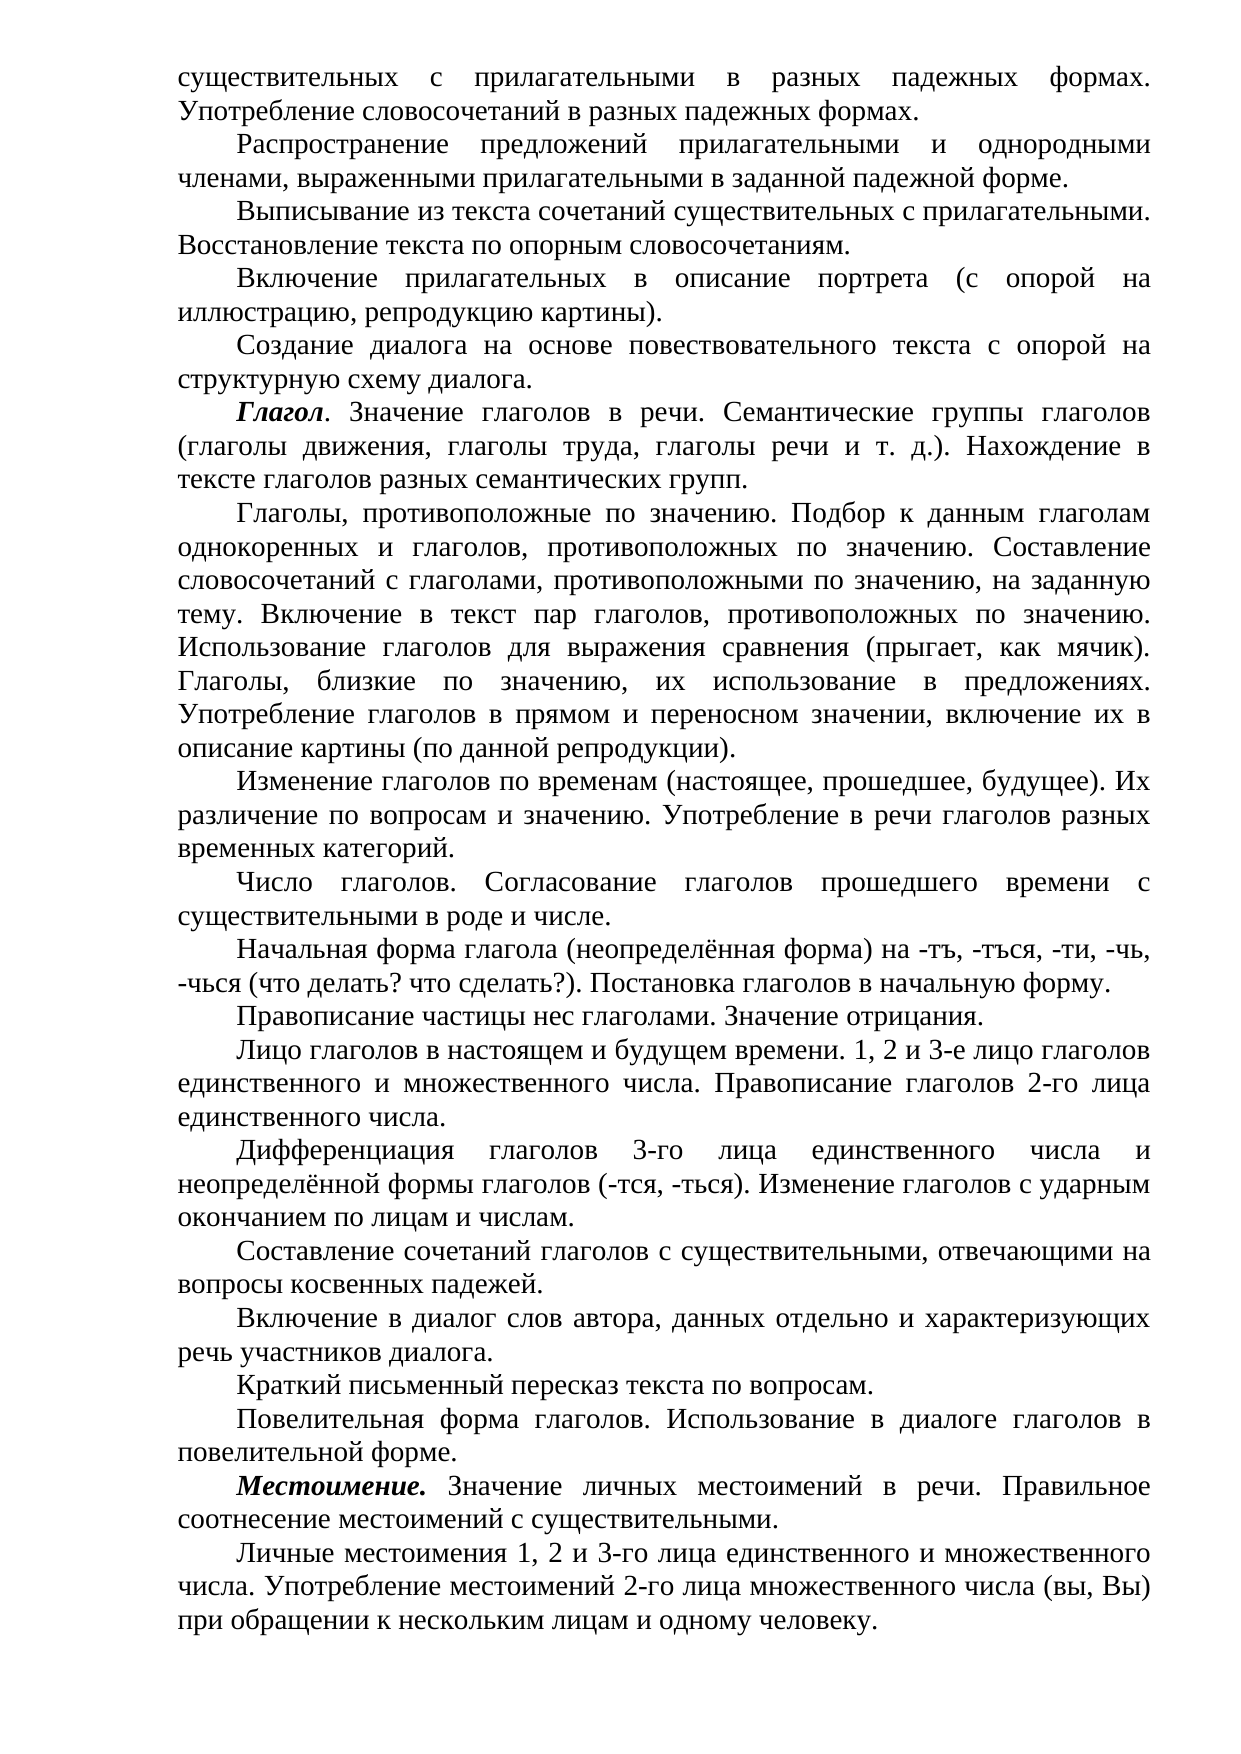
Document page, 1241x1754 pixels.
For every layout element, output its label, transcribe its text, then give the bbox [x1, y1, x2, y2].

text Личные местоимения 1, 2 и 3-го лица единственного и множественного числа. Употребление местоимений 2-го лица множественного числа (вы, Вы) при обращении к нескольким лицам и одному человеку. [177, 1535, 1152, 1636]
text Изменение глаголов по временам (настоящее, прошедшее, будущее). Их различение по вопросам и значению. Употребление в речи глаголов разных временных категорий. [177, 763, 1152, 864]
text Лицо глаголов в настоящем и будущем времени. 1, 2 и 3-е лицо глаголов единственного и множественного числа. Правописание глаголов 2-го лица единственного числа. [177, 1032, 1152, 1132]
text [177, 59, 1152, 126]
text Начальная форма глагола (неопределённая форма) на -тъ, -тъся, -ти, -чь, -чься (что делать? что сделать?). Постановка глаголов в начальную форму. [177, 931, 1152, 998]
text Составление сочетаний глаголов с существительными, отвечающими на вопросы косвенных падежей. [177, 1233, 1152, 1300]
text Глаголы, противоположные по значению. Подбор к данным глаголам однокоренных и глаголов, противоположных по значению. Составление словосочетаний с глаголами, противоположными по значению, на заданную тему. Включение в текст пар глаголов, противоположных по значению. Использование глаголов для выражения сравнения (прыгает, как мячик). Глаголы, близкие по значению, их использование в предложениях. Употребление глаголов в прямом и переносном значении, включение их в описание картины (по данной репродукции). [177, 495, 1152, 763]
text Повелительная форма глаголов. Использование в диалоге глаголов в повелительной форме. [177, 1401, 1152, 1468]
text Включение в диалог слов автора, данных отдельно и характеризующих речь участников диалога. [177, 1300, 1152, 1367]
text Глагол. Значение глаголов в речи. Семантические группы глаголов (глаголы движения, глаголы труда, глаголы речи и т. д.). Нахождение в тексте глаголов разных семантических групп. [177, 394, 1152, 495]
text Включение прилагательных в описание портрета (с опорой на иллюстрацию, репродукцию картины). [177, 260, 1152, 327]
text Создание диалога на основе повествовательного текста с опорой на структурную схему диалога. [177, 327, 1152, 394]
text Дифференциация глаголов 3-го лица единственного числа и неопределённой формы глаголов (-тся, -ться). Изменение глаголов с ударным окончанием по лицам и числам. [177, 1132, 1152, 1233]
text Правописание частицы нес глаголами. Значение отрицания. [177, 998, 1152, 1032]
text Распространение предложений прилагательными и однородными членами, выраженными прилагательными в заданной падежной форме. [177, 126, 1152, 193]
text Местоимение. Значение личных местоимений в речи. Правильное соотнесение местоимений с существительными. [177, 1468, 1152, 1535]
text Выписывание из текста сочетаний существительных с прилагательными. Восстановление текста по опорным словосочетаниям. [177, 193, 1152, 260]
text Число глаголов. Согласование глаголов прошедшего времени с существительными в роде и числе. [177, 864, 1152, 931]
text Краткий письменный пересказ текста по вопросам. [177, 1367, 1152, 1401]
